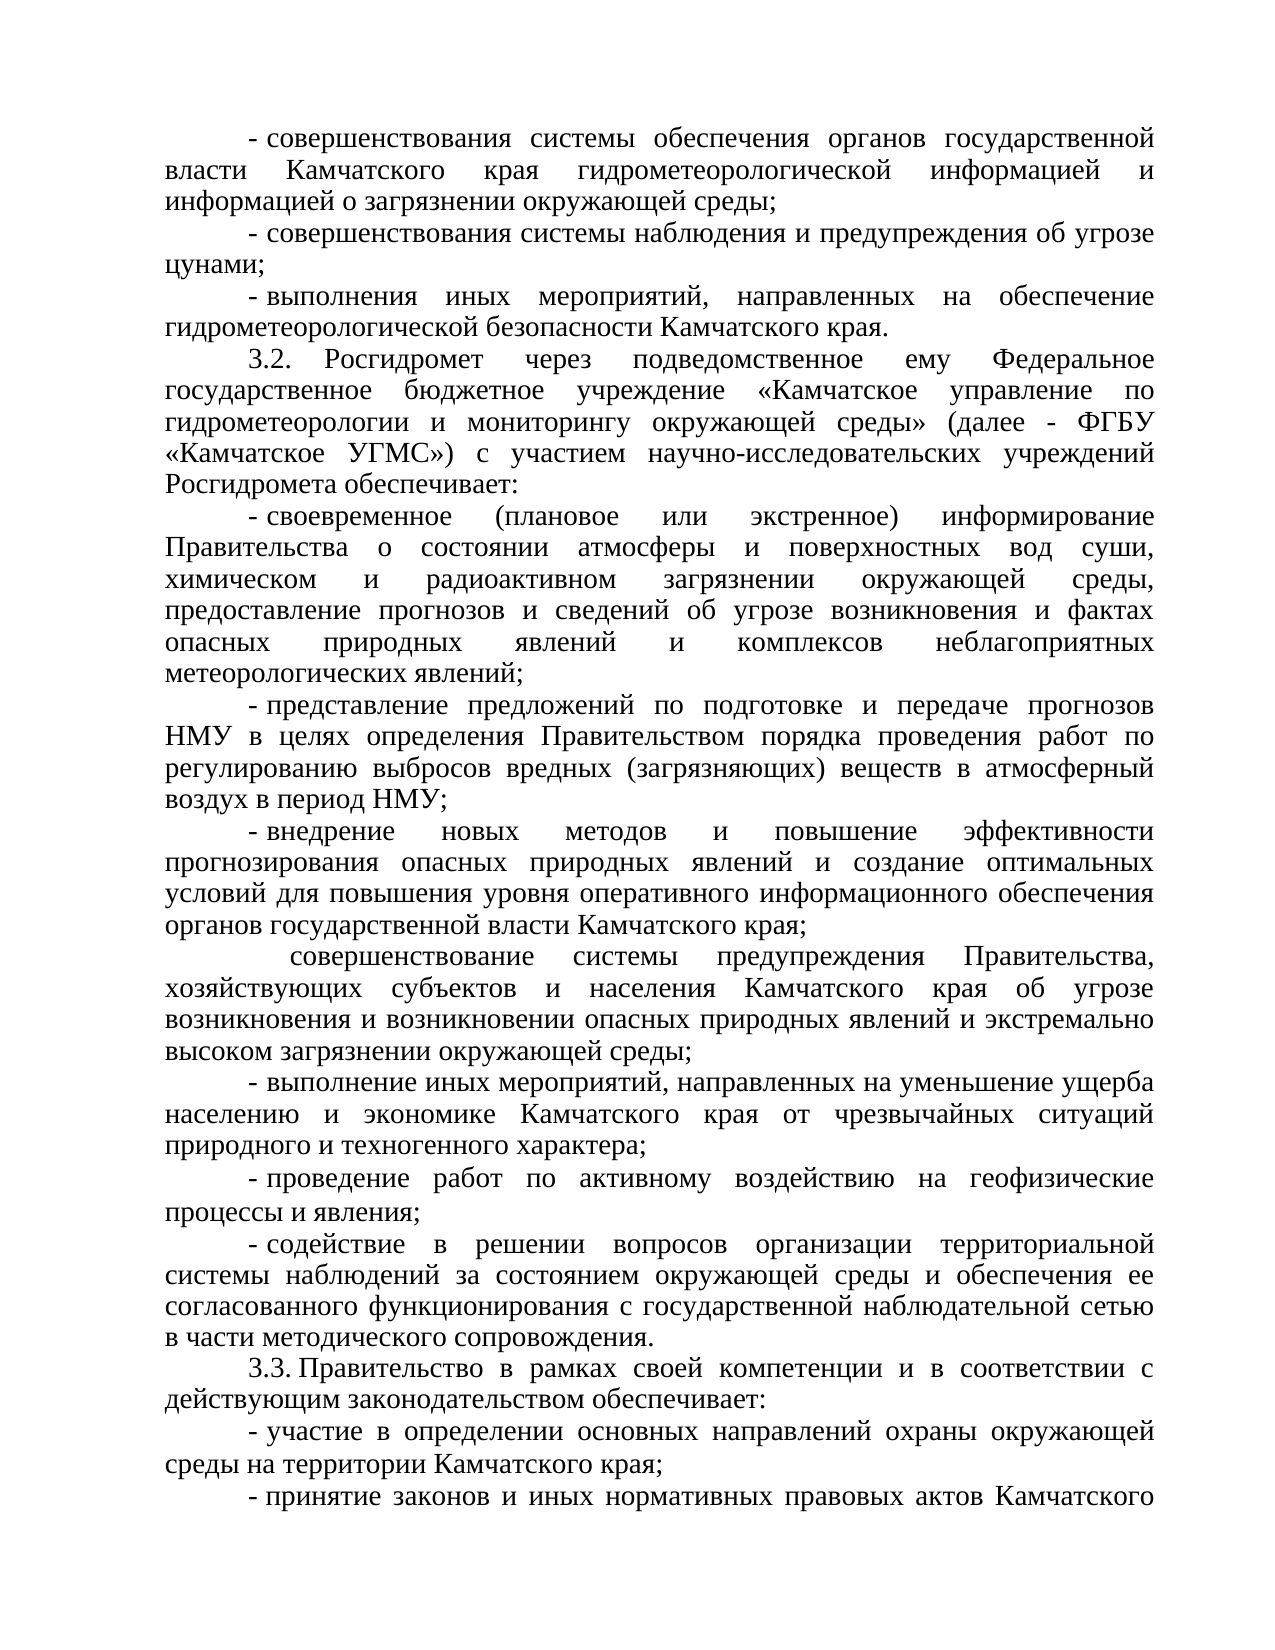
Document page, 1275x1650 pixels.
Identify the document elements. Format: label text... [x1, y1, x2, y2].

list проведение работ по активному воздействию на геофизические процессы и явления; [164, 1161, 1155, 1228]
list внедрение новых методов и повышение эффективности прогнозирования опасных природных явлений и создание оптимальных условий для повышения уровня оперативного информационного обеспечения органов государственной власти Камчатского края; [164, 815, 1155, 941]
list Росгидромет через подведомственное ему Федеральное государственное бюджетное учреждение «Камчатское управление по гидрометеорологии и мониторингу окружающей среды» (далее - ФГБУ «Камчатское УГМС») с участием научно-исследовательских учреждений Росгидромета обеспечивает: [164, 343, 1155, 500]
list Правительство в рамках своей компетенции и в соответствии с действующим законодательством обеспечивает: [164, 1352, 1155, 1414]
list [164, 1480, 1155, 1511]
list совершенствования системы наблюдения и предупреждения об угрозе цунами; [164, 217, 1155, 280]
list совершенствования системы обеспечения органов государственной власти Камчатского края гидрометеорологической информацией и информацией о загрязнении окружающей среды; [164, 123, 1155, 217]
list участие в определении основных направлений охраны окружающей среды на территории Камчатского края; [164, 1414, 1155, 1480]
list выполнения иных мероприятий, направленных на обеспечение гидрометеорологической безопасности Камчатского края. [164, 280, 1155, 343]
list своевременное (плановое или экстренное) информирование Правительства о состоянии атмосферы и поверхностных вод суши, химическом и радиоактивном загрязнении окружающей среды, предоставление прогнозов и сведений об угрозе возникновения и фактах опасных природных явлений и комплексов неблагоприятных метеорологических явлений; [164, 500, 1155, 689]
list выполнение иных мероприятий, направленных на уменьшение ущерба населению и экономике Камчатского края от чрезвычайных ситуаций природного и техногенного характера; [164, 1066, 1155, 1161]
text совершенствование системы предупреждения Правительства, хозяйствующих субъектов и населения Камчатского края об угрозе возникновения и возникновении опасных природных явлений и экстремально высоком загрязнении окружающей среды; [164, 941, 1155, 1066]
list содействие в решении вопросов организации территориальной системы наблюдений за состоянием окружающей среды и обеспечения ее согласованного функционирования с государственной наблюдательной сетью в части методического сопровождения. [164, 1228, 1155, 1352]
list представление предложений по подготовке и передаче прогнозов НМУ в целях определения Правительством порядка проведения работ по регулированию выбросов вредных (загрязняющих) веществ в атмосферный воздух в период НМУ; [164, 689, 1155, 815]
